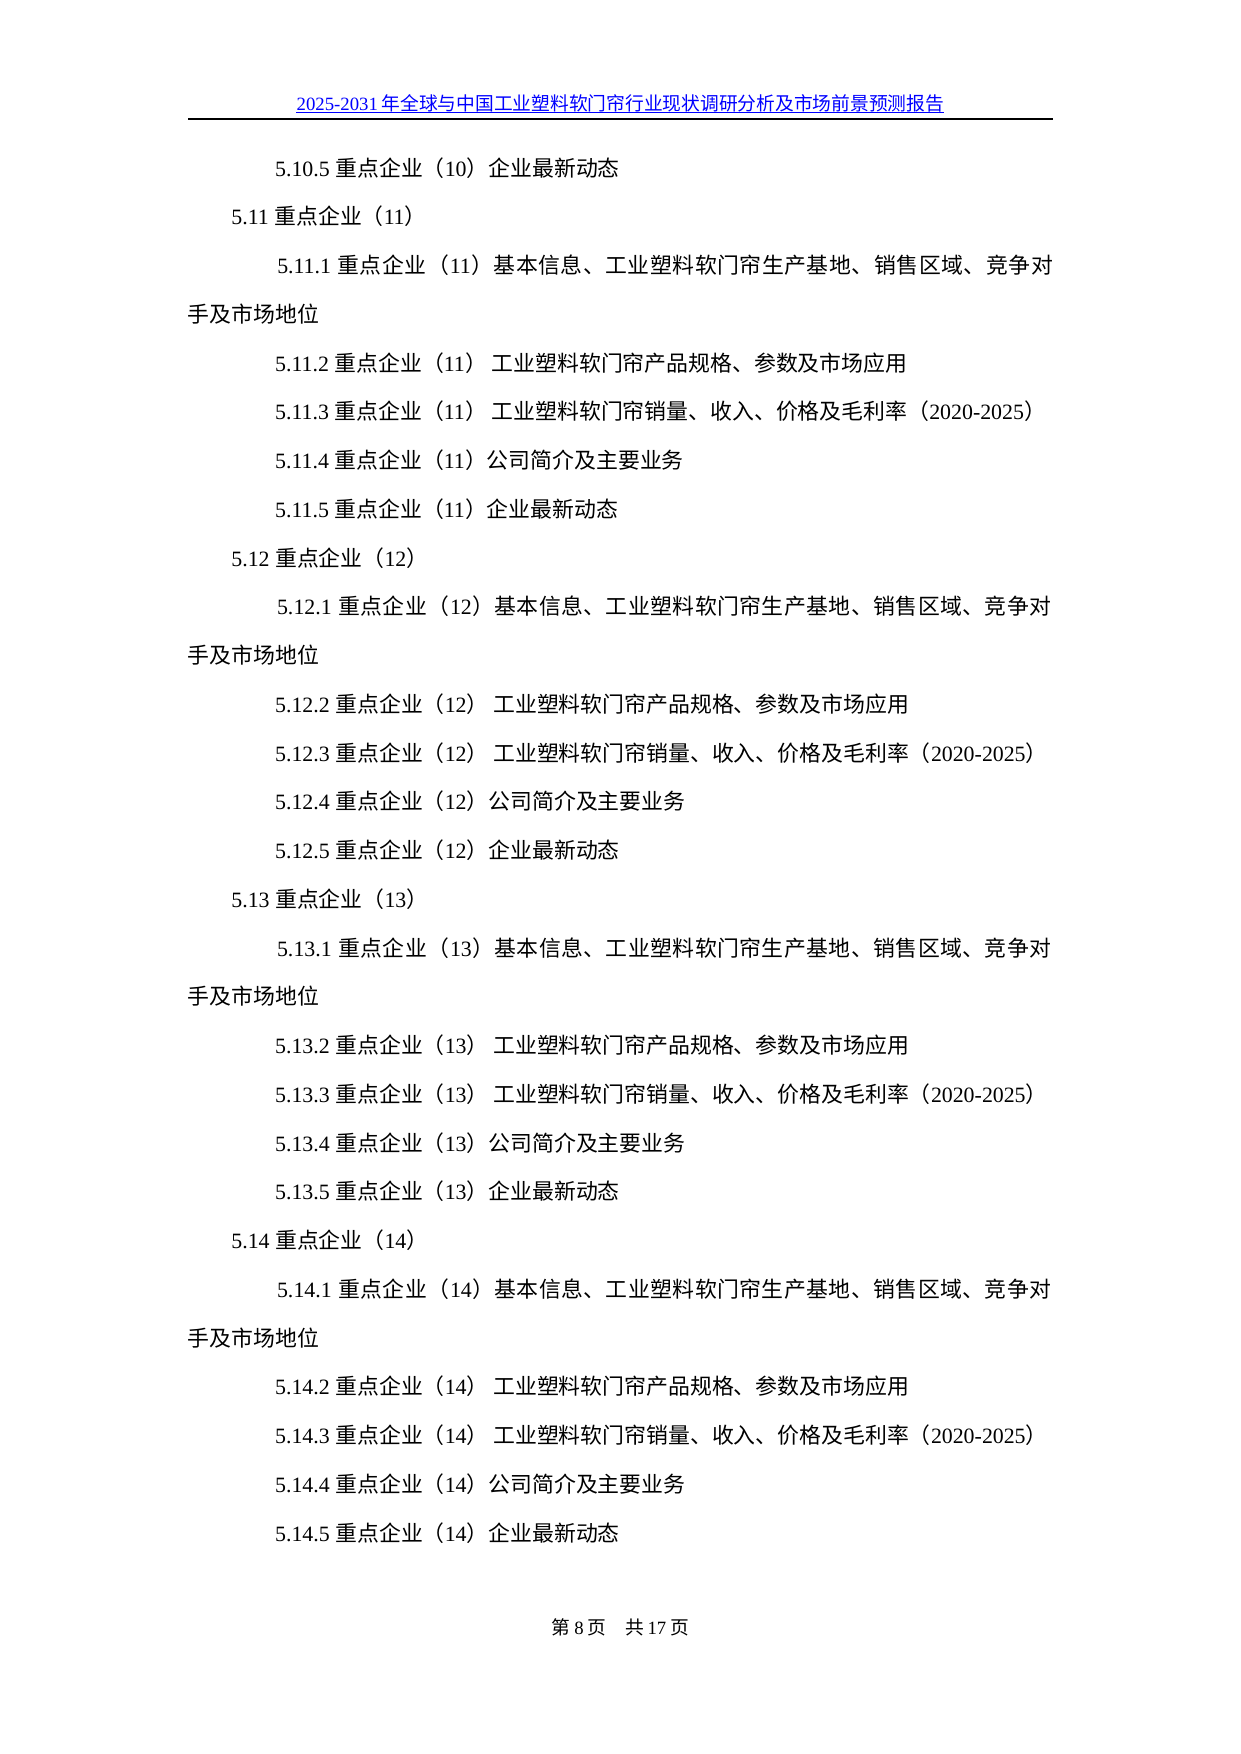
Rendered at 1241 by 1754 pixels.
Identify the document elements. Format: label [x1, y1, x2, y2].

text [187, 150, 1053, 1548]
